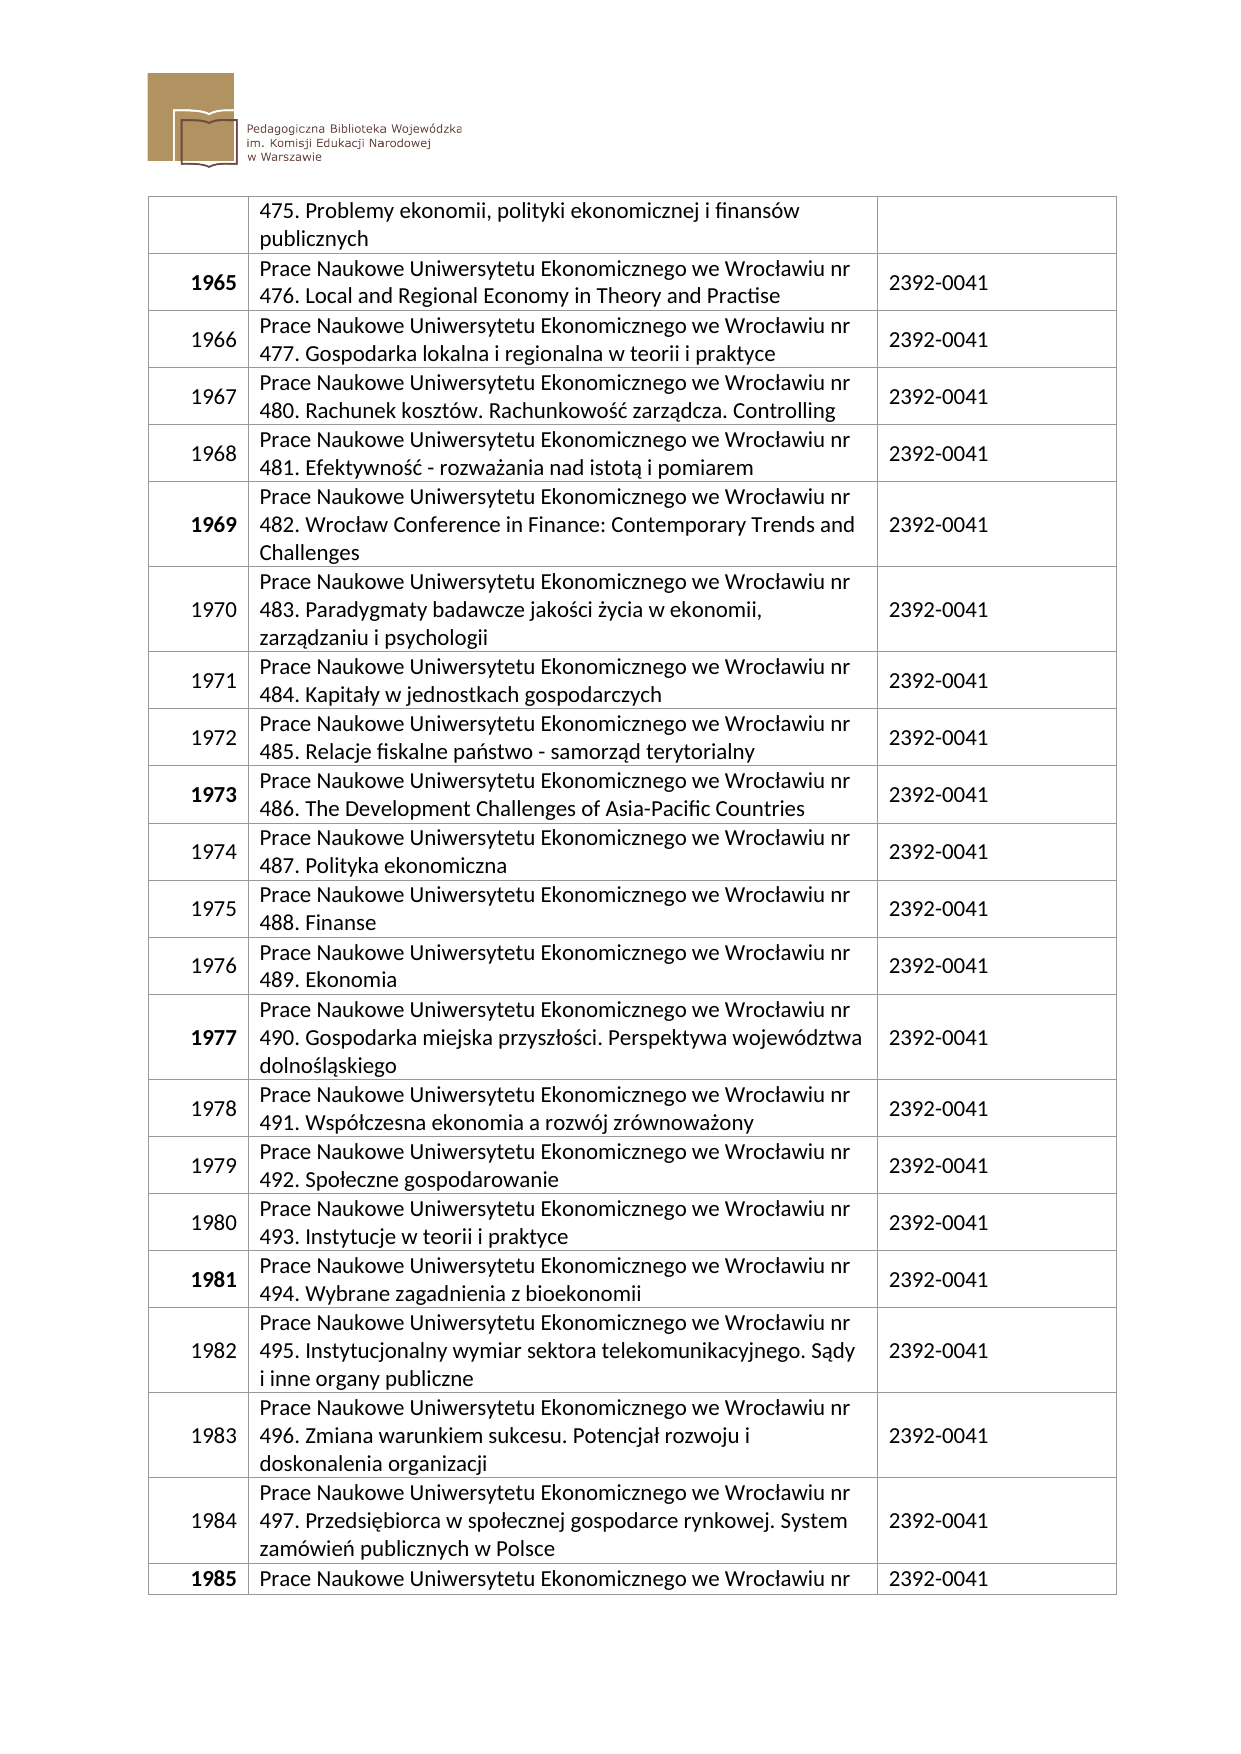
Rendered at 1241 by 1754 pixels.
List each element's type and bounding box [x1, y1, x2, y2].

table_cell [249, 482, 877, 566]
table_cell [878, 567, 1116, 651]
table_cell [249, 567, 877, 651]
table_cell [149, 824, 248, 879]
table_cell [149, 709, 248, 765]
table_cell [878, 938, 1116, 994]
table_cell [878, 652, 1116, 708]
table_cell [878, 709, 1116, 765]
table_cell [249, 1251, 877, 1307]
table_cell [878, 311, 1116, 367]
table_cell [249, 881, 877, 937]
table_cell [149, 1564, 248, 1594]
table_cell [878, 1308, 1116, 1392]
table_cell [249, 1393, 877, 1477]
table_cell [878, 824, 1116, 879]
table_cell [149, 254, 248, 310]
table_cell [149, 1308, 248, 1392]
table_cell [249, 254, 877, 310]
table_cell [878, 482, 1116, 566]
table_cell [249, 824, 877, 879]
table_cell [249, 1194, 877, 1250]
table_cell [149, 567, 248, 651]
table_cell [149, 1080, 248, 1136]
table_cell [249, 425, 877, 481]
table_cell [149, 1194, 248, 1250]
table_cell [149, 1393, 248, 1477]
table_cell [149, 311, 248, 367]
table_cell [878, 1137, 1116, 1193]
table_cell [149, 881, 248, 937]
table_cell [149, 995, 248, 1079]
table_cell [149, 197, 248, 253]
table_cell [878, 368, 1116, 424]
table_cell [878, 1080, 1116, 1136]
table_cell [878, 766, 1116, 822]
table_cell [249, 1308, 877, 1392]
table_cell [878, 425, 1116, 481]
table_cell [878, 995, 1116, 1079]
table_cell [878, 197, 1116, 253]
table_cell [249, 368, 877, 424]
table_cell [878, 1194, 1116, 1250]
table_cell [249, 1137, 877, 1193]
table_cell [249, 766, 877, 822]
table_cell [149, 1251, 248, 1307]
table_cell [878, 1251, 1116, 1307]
picture [147, 73, 462, 168]
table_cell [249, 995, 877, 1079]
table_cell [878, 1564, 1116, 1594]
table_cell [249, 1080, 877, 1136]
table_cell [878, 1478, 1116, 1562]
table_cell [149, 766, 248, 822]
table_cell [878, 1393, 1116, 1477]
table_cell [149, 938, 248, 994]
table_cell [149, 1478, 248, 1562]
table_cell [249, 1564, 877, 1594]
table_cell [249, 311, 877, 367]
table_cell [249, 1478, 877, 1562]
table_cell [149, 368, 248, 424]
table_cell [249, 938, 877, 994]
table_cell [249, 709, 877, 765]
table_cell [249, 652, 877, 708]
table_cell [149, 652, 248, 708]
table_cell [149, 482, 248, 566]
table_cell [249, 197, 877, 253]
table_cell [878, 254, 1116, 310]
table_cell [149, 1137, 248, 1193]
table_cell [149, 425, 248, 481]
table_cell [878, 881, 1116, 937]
